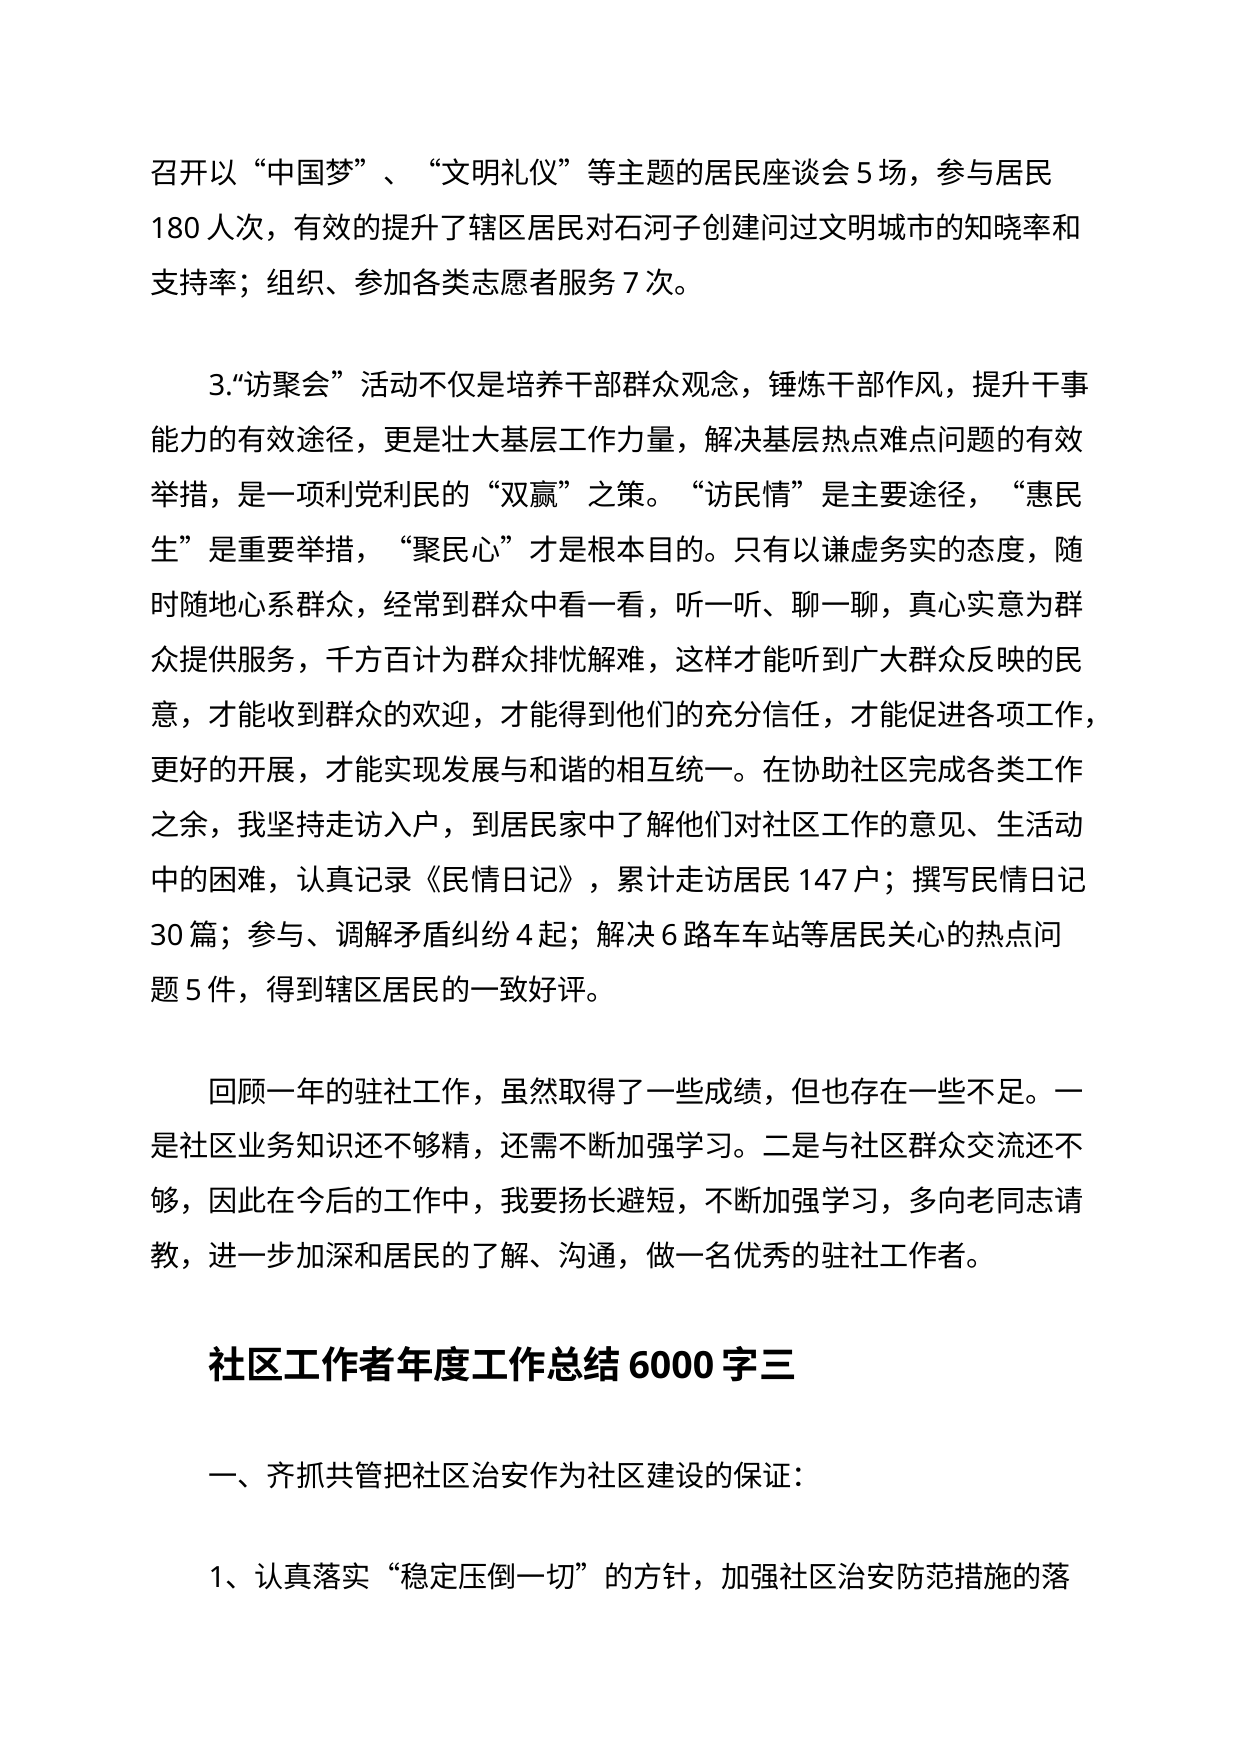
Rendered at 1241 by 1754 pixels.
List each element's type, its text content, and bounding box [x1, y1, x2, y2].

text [150, 1554, 1090, 1596]
text 社区工作者年度工作总结6000字三 [150, 1334, 1090, 1389]
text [150, 150, 1090, 302]
text 一、齐抓共管把社区治安作为社区建设的保证： [150, 1452, 1090, 1494]
text 3.“访聚会”活动不仅是培养干部群众观念，锤炼干部作风，提升干事能力的有效途径，更是壮大基层工作力量，解决基层热点难点问题的有效举措，是一项利党利民的“双赢”之策。“访民情”是主要途径，“惠民生”是重要举措，“聚民心”才是根本目的。只有以谦虚务实的态度，随时随地心系群众，经常到群众中看一看，听一听、聊一聊，真心实意为群众提供服务，千方百计为群众排忧解难，这样才能听到广大群众反映的民意，才能收到群众的欢迎，才能得到他们的充分信任，才能促进各项工作，更好的开展，才能实现发展与和谐的相互统一。在协助社区完成各类工作之余，我坚持走访入户，到居民家中了解他们对社区工作的意见、生活动中的困难，认真记录《民情日记》，累计走访居民147户；撰写民情日记30篇；参与、调解矛盾纠纷4起；解决6路车车站等居民关心的热点问题5件，得到辖区居民的一致好评。 [150, 362, 1090, 1008]
text 回顾一年的驻社工作，虽然取得了一些成绩，但也存在一些不足。一是社区业务知识还不够精，还需不断加强学习。二是与社区群众交流还不够，因此在今后的工作中，我要扬长避短，不断加强学习，多向老同志请教，进一步加深和居民的了解、沟通，做一名优秀的驻社工作者。 [150, 1068, 1090, 1275]
